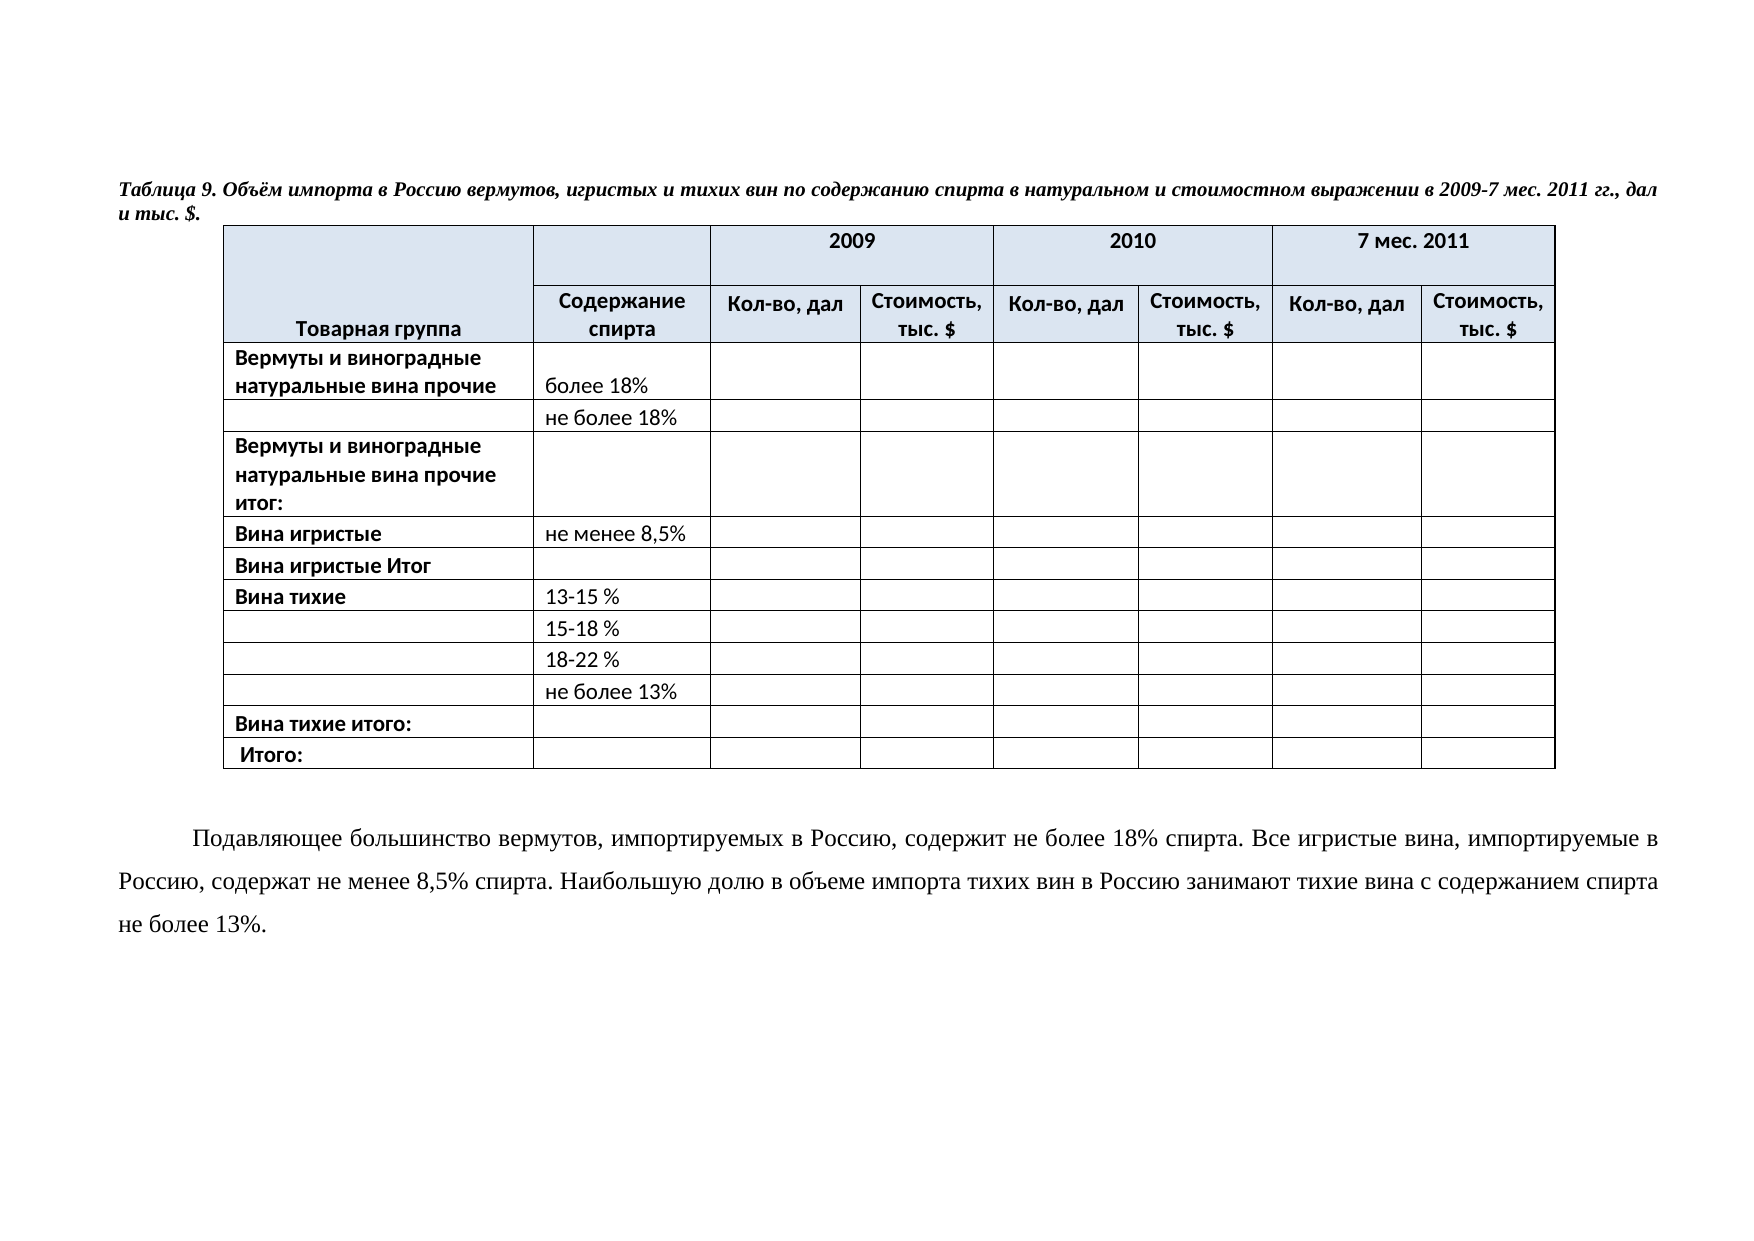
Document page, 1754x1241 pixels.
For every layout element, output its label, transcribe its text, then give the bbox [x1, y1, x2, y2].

table_cell [1273, 706, 1421, 737]
table_cell [1422, 548, 1554, 579]
table_cell Вермуты и виноградные натуральные вина прочие итог: [224, 432, 533, 516]
table_cell [994, 675, 1138, 705]
table_cell [1273, 400, 1421, 431]
table_cell [1273, 432, 1421, 516]
table_cell [994, 548, 1138, 579]
table_cell [534, 432, 710, 516]
table_cell [1273, 343, 1421, 399]
table_cell [1422, 400, 1554, 431]
table_cell [861, 738, 993, 768]
table_cell не более 13% [534, 675, 710, 705]
table_cell [861, 432, 993, 516]
table_cell [1273, 675, 1421, 705]
table_cell [224, 675, 533, 705]
table_cell [861, 343, 993, 399]
table_cell Вина тихие итого: [224, 706, 533, 737]
text Подавляющее большинство вермутов, импортируемых в Россию, содержит не более 18% спирта. Все игристые вина, импортируемые в Россию, содержат не менее 8,5% спирта. Наибольшую долю в объеме импорта тихих вин в Россию занимают тихие вина с содержанием спирта не более 13%. [118, 823, 1660, 938]
table_cell Содержание спирта [534, 286, 710, 342]
table_cell Кол-во, дал [994, 286, 1138, 342]
table_cell Кол-во, дал [711, 286, 860, 342]
table_cell Итого: [224, 738, 533, 768]
table_cell [1139, 343, 1272, 399]
table_cell [224, 643, 533, 673]
table_cell [1422, 343, 1554, 399]
table_cell [1422, 517, 1554, 547]
table_cell [1273, 738, 1421, 768]
table_cell 15-18 % [534, 611, 710, 642]
table_cell [994, 343, 1138, 399]
table_cell [711, 738, 860, 768]
table_cell [711, 343, 860, 399]
table_header Товарная группа [224, 226, 533, 342]
table_cell [861, 706, 993, 737]
table_cell [861, 400, 993, 431]
table_cell [994, 706, 1138, 737]
table_cell [1139, 706, 1272, 737]
table_cell [861, 580, 993, 610]
table_cell [711, 517, 860, 547]
table_cell [861, 675, 993, 705]
table_cell [711, 580, 860, 610]
table_cell [711, 548, 860, 579]
table_cell [1139, 611, 1272, 642]
table_cell [994, 432, 1138, 516]
table_cell [994, 738, 1138, 768]
table_cell более 18% [534, 343, 710, 399]
table_cell [1273, 611, 1421, 642]
table_header 2010 [994, 226, 1272, 285]
table_cell [711, 400, 860, 431]
table_cell Вина тихие [224, 580, 533, 610]
table_cell Стоимость, тыс. $ [861, 286, 993, 342]
table_cell [711, 675, 860, 705]
table_cell [1422, 738, 1554, 768]
table_cell [711, 432, 860, 516]
table_cell [1273, 580, 1421, 610]
table_cell [1139, 548, 1272, 579]
table_cell 18-22 % [534, 643, 710, 673]
table_cell [861, 643, 993, 673]
table_header [534, 226, 710, 285]
table_cell [994, 400, 1138, 431]
table_cell [1422, 432, 1554, 516]
table_cell [861, 548, 993, 579]
table_cell [1273, 643, 1421, 673]
table_cell [534, 738, 710, 768]
table_cell [224, 611, 533, 642]
table_cell [711, 706, 860, 737]
table_cell [711, 643, 860, 673]
table_cell [711, 611, 860, 642]
table_cell Вермуты и виноградные натуральные вина прочие [224, 343, 533, 399]
table_cell [1139, 675, 1272, 705]
table_cell [1422, 643, 1554, 673]
table_cell 13-15 % [534, 580, 710, 610]
table_cell Стоимость, тыс. $ [1422, 286, 1554, 342]
table_cell [994, 643, 1138, 673]
table_header 7 мес. 2011 [1273, 226, 1554, 285]
table_cell не более 18% [534, 400, 710, 431]
table_cell [1273, 548, 1421, 579]
table_cell Вина игристые [224, 517, 533, 547]
table_cell [1422, 611, 1554, 642]
table_cell [861, 611, 993, 642]
table_cell [861, 517, 993, 547]
table_cell [1139, 517, 1272, 547]
table_cell [1139, 643, 1272, 673]
table_header 2009 [711, 226, 993, 285]
table_cell Вина игристые Итог [224, 548, 533, 579]
table_cell [1422, 580, 1554, 610]
table_cell [1273, 517, 1421, 547]
table_cell [1139, 432, 1272, 516]
table_cell [1422, 706, 1554, 737]
table_cell [994, 611, 1138, 642]
table_cell Стоимость, тыс. $ [1139, 286, 1272, 342]
table_cell [994, 580, 1138, 610]
table_cell [224, 400, 533, 431]
table_cell [1139, 738, 1272, 768]
table_cell [534, 706, 710, 737]
table_cell Кол-во, дал [1273, 286, 1421, 342]
table_cell [1139, 580, 1272, 610]
table_cell не менее 8,5% [534, 517, 710, 547]
table_cell [1422, 675, 1554, 705]
table_cell [994, 517, 1138, 547]
table_cell [534, 548, 710, 579]
table_cell [1139, 400, 1272, 431]
